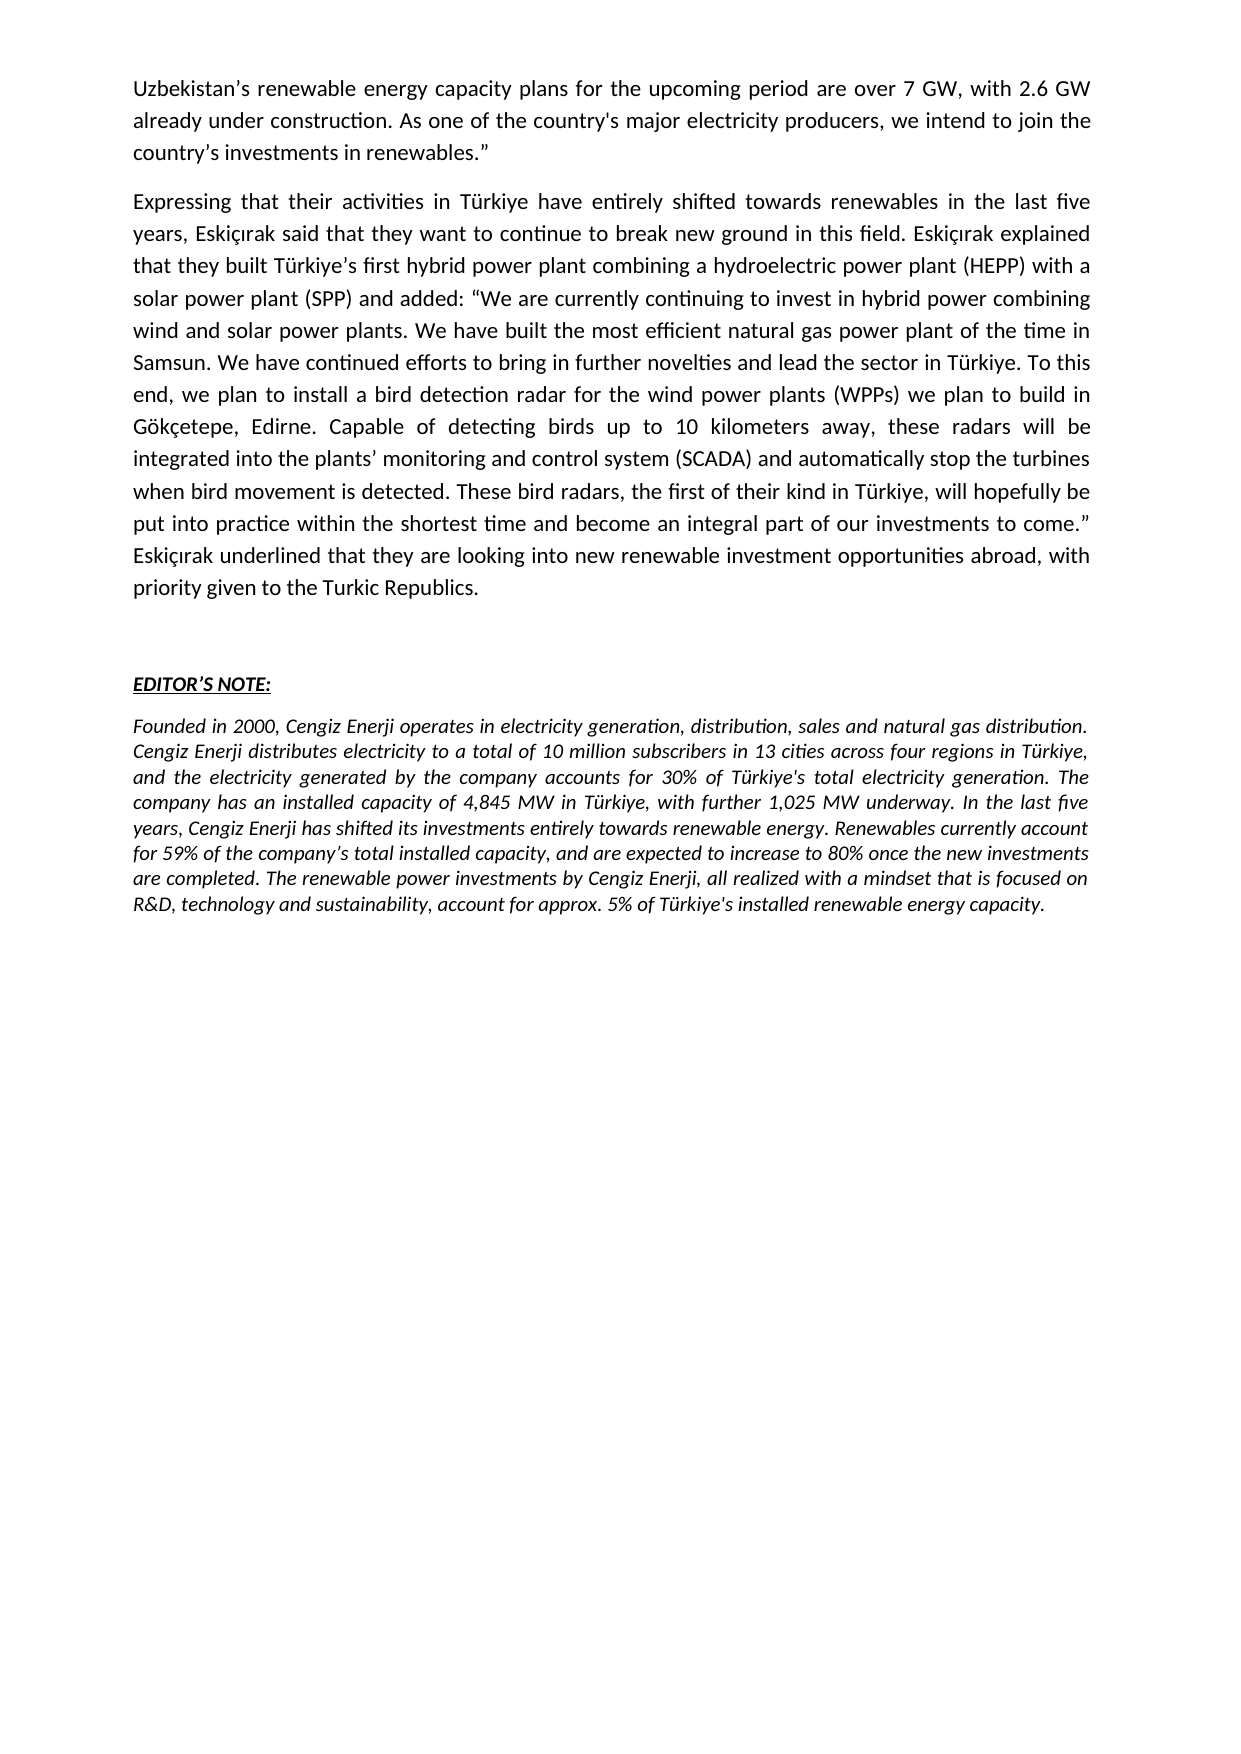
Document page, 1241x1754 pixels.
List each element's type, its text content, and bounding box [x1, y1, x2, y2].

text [133, 74, 1093, 166]
text Founded in 2000, Cengiz Enerji operates in electricity generation, distribution, sales and natural gas distribution. Cengiz Enerji distributes electricity to a total of 10 million subscribers in 13 cities across four regions in Türkiye, and the electricity generated by the company accounts for 30% of Türkiye's total electricity generation. The company has an installed capacity of 4,845 MW in Türkiye, with further 1,025 MW underway. In the last five years, Cengiz Enerji has shifted its investments entirely towards renewable energy. Renewables currently account for 59% of the company’s total installed capacity, and are expected to increase to 80% once the new investments are completed. The renewable power investments by Cengiz Enerji, all realized with a mindset that is focused on R&D, technology and sustainability, account for approx. 5% of Türkiye's installed renewable energy capacity. [133, 713, 1093, 916]
text Expressing that their activities in Türkiye have entirely shifted towards renewables in the last five years, Eskiçırak said that they want to continue to break new ground in this field. Eskiçırak explained that they built Türkiye’s first hybrid power plant combining a hydroelectric power plant (HEPP) with a solar power plant (SPP) and added: “We are currently continuing to invest in hybrid power combining wind and solar power plants. We have built the most efficient natural gas power plant of the time in Samsun. We have continued efforts to bring in further novelties and lead the sector in Türkiye. To this end, we plan to install a bird detection radar for the wind power plants (WPPs) we plan to build in Gökçetepe, Edirne. Capable of detecting birds up to 10 kilometers away, these radars will be integrated into the plants’ monitoring and control system (SCADA) and automatically stop the turbines when bird movement is detected. These bird radars, the first of their kind in Türkiye, will hopefully be put into practice within the shortest time and become an integral part of our investments to come.” Eskiçırak underlined that they are looking into new renewable investment opportunities abroad, with priority given to the Turkic Republics. [133, 187, 1093, 601]
text EDITOR’S NOTE: [133, 671, 1093, 696]
